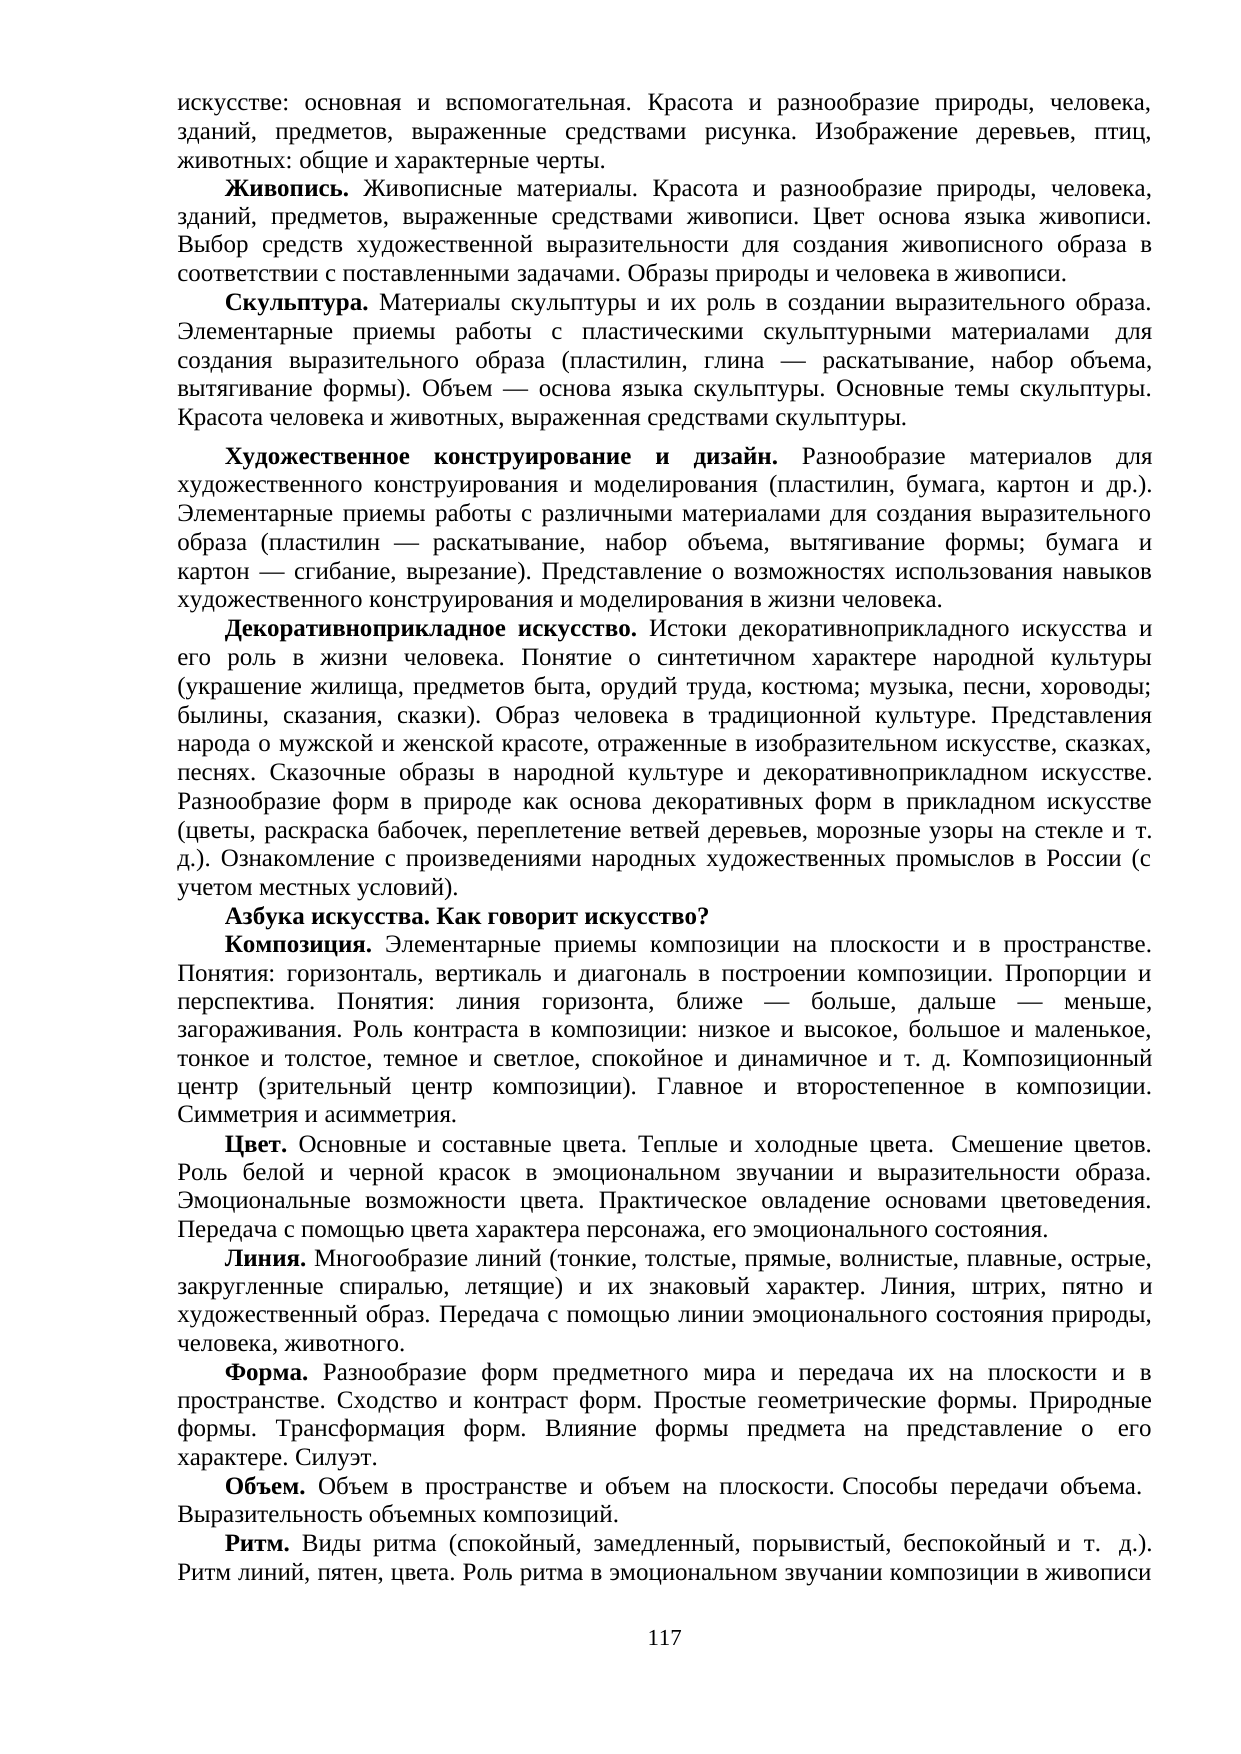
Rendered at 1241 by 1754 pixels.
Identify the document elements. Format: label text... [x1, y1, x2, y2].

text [177, 87, 1151, 173]
text Скульптура. Материалы скульптуры и их роль в создании выразительного образа. Элементарные приемы работы с пластическими скульптурными материалами для создания выразительного образа (пластилин, глина — раскатывание, набор объема, вытягивание формы). Объем — основа языка скульптуры. Основные темы скульптуры. Красота человека и животных, выраженная средствами скульптуры. [177, 287, 1152, 431]
text Цвет. Основные и составные цвета. Теплые и холодные цвета. Смешение цветов. Роль белой и черной красок в эмоциональном звучании и выразительности образа. Эмоциональные возможности цвета. Практическое овладение основами цветоведения. Передача с помощью цвета характера персонажа, его эмоционального состояния. [177, 1129, 1152, 1242]
text Композиция. Элементарные приемы композиции на плоскости и в пространстве. Понятия: горизонталь, вертикаль и диагональ в построении композиции. Пропорции и перспектива. Понятия: линия горизонта, ближе — больше, дальше — меньше, загораживания. Роль контраста в композиции: низкое и высокое, большое и маленькое, тонкое и толстое, темное и светлое, спокойное и динамичное и т. д. Композиционный центр (зрительный центр композиции). Главное и второстепенное в композиции. Симметрия и асимметрия. [177, 930, 1152, 1128]
text Форма. Разнообразие форм предметного мира и передача их на плоскости и в пространстве. Сходство и контраст форм. Простые геометрические формы. Природные формы. Трансформация форм. Влияние формы предмета на представление о его характере. Силуэт. [177, 1358, 1152, 1470]
text Выразительность объемных композиций. [177, 1500, 1240, 1528]
text Линия. Многообразие линий (тонкие, толстые, прямые, волнистые, плавные, острые, закругленные спиралью, летящие) и их знаковый характер. Линия, штрих, пятно и художественный образ. Передача с помощью линии эмоционального состояния природы, человека, животного. [177, 1244, 1152, 1356]
subtitle Азбука искусства. Как говорит искусство? [224, 901, 1240, 930]
text Объем. Объем в пространстве и объем на плоскости. Способы передачи объема. [224, 1471, 1240, 1500]
text Художественное конструирование и дизайн. Разнообразие материалов для художественного конструирования и моделирования (пластилин, бумага, картон и др.). Элементарные приемы работы с различными материалами для создания выразительного образа (пластилин — раскатывание, набор объема, вытягивание формы; бумага и картон — сгибание, вырезание). Представление о возможностях использования навыков художественного конструирования и моделирования в жизни человека. [177, 441, 1152, 613]
text Декоративно­прикладное искусство. Истоки декоративно­прикладного искусства и его роль в жизни человека. Понятие о синтетичном характере народной культуры (украшение жилища, предметов быта, орудий труда, костюма; музыка, песни, хороводы; былины, сказания, сказки). Образ человека в традиционной культуре. Представления народа о мужской и женской красоте, отраженные в изобразительном искусстве, сказках, песнях. Сказочные образы в народной культуре и декоративно­прикладном искусстве. Разнообразие форм в природе как основа декоративных форм в прикладном искусстве (цветы, раскраска бабочек, переплетение ветвей деревьев, морозные узоры на стекле и т. д.). Ознакомление с произведениями народных художественных промыслов в России (с учетом местных условий). [177, 613, 1152, 901]
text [177, 1529, 1153, 1585]
text Живопись. Живописные материалы. Красота и разнообразие природы, человека, зданий, предметов, выраженные средствами живописи. Цвет основа языка живописи. Выбор средств художественной выразительности для создания живописного образа в соответствии с поставленными задачами. Образы природы и человека в живописи. [177, 173, 1152, 286]
